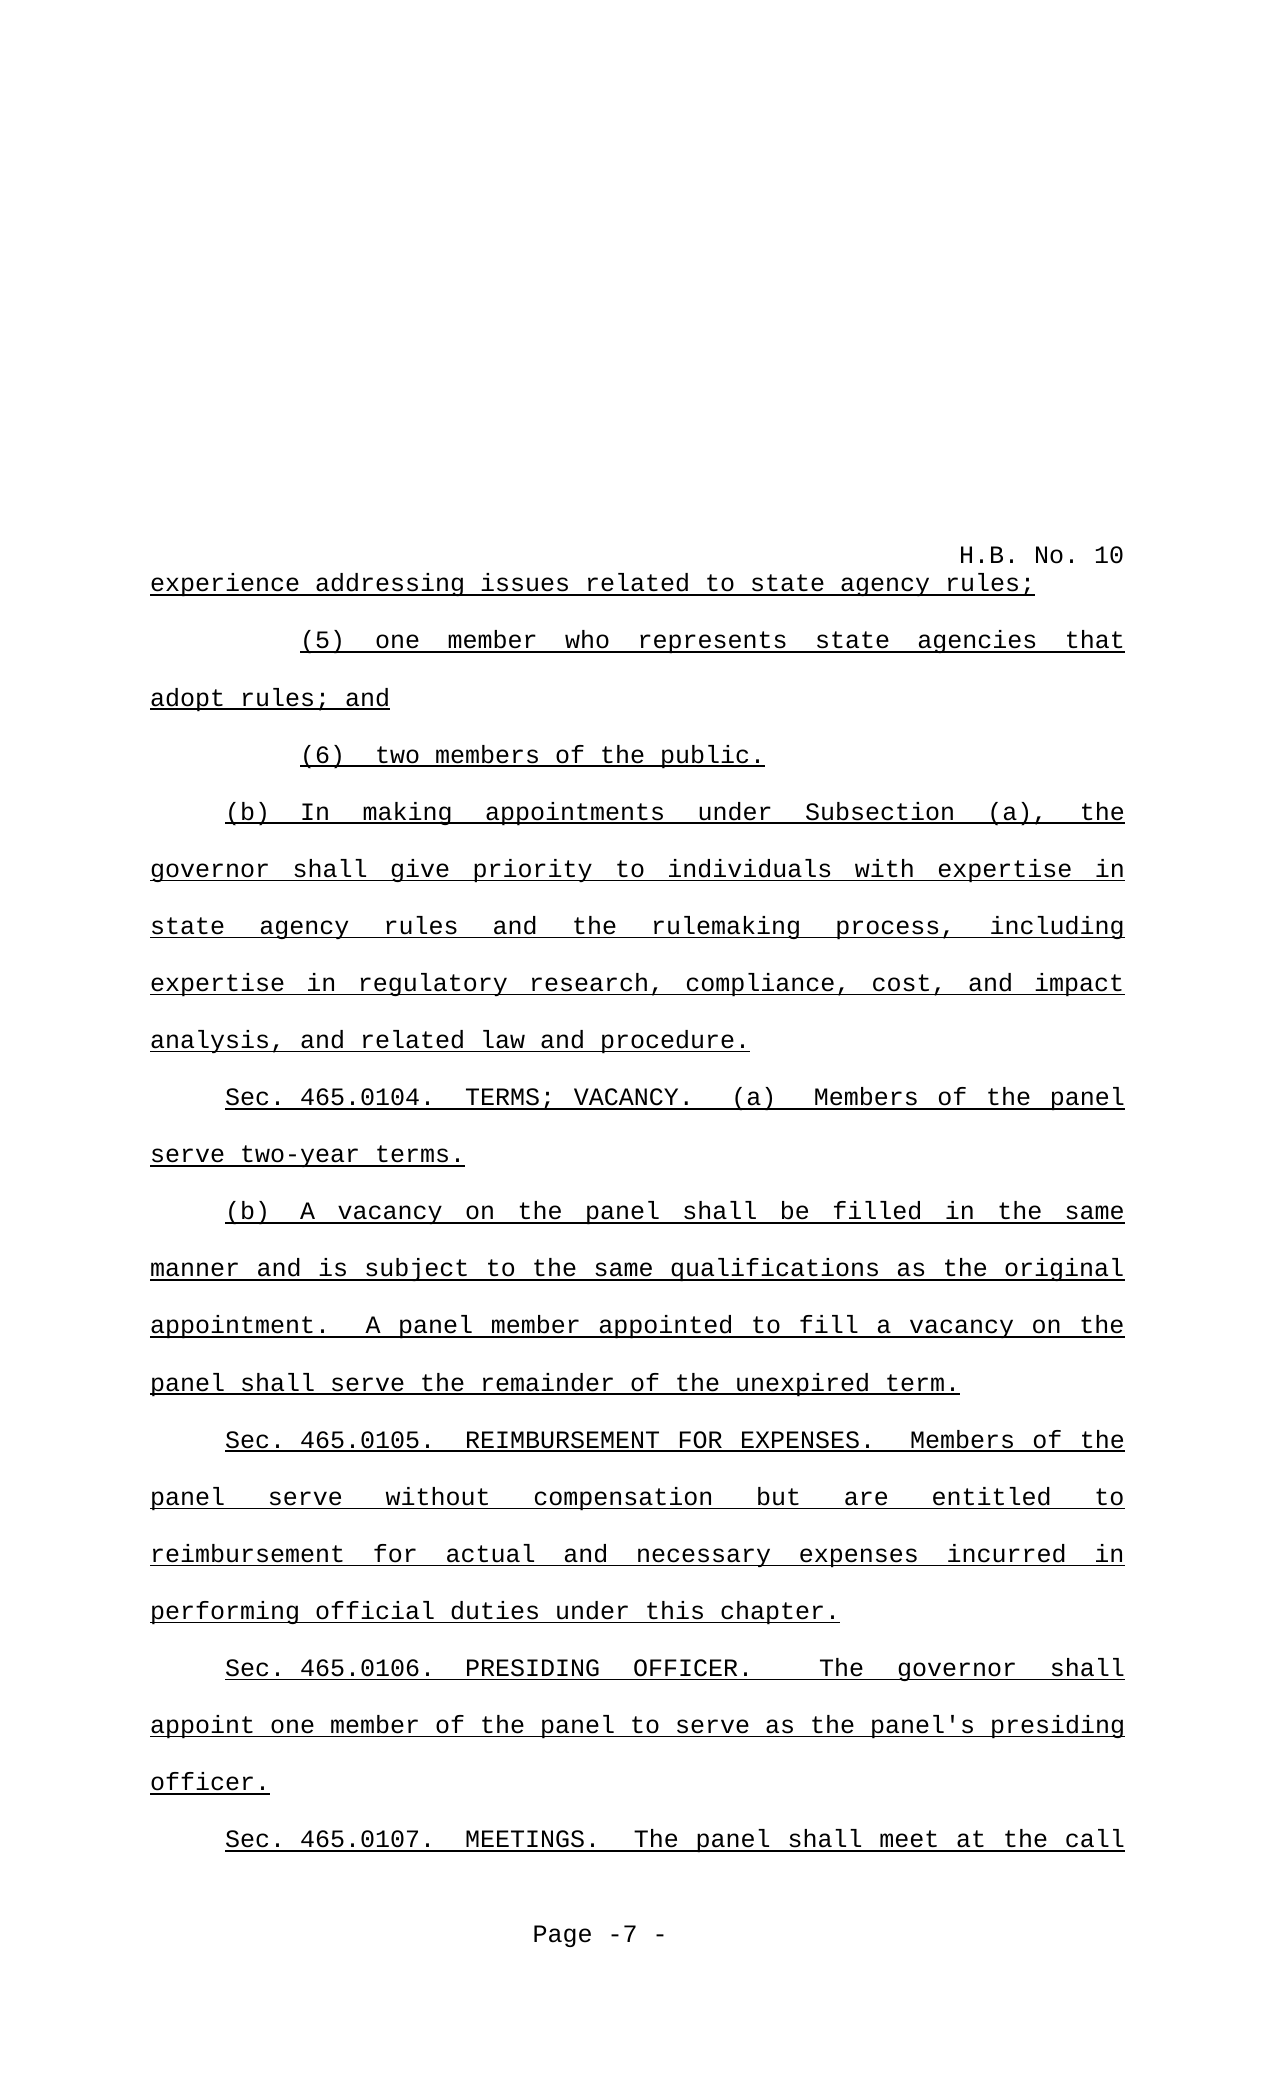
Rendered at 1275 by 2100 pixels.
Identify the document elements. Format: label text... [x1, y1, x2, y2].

text (b) A vacancy on the panel shall be filled in the same manner and is subject to the same qualifications as the original appointment. A panel member appointed to fill a vacancy on the panel shall serve the remainder of the unexpired term. [150, 1281, 1125, 1336]
text Sec. 465.0105. REIMBURSEMENT FOR EXPENSES. Members of the panel serve without compensation but are entitled to reimbursement for actual and necessary expenses incurred in performing official duties under this chapter. [150, 1427, 1125, 1508]
text Sec. 465.0106. PRESIDING OFFICER. The governor shall appoint one member of the panel to serve as the panel's presiding officer. [150, 1655, 1125, 1736]
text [150, 571, 1125, 599]
text (b) A vacancy on the panel shall be filled in the same manner and is subject to the same qualifications as the original appointment. A panel member appointed to fill a vacancy on the panel shall serve the remainder of the unexpired term. [150, 1338, 1125, 1398]
text Sec. 465.0105. REIMBURSEMENT FOR EXPENSES. Members of the panel serve without compensation but are entitled to reimbursement for actual and necessary expenses incurred in performing official duties under this chapter. [150, 1509, 1125, 1565]
text (b) A vacancy on the panel shall be filled in the same manner and is subject to the same qualifications as the original appointment. A panel member appointed to fill a vacancy on the panel shall serve the remainder of the unexpired term. [150, 1199, 1125, 1279]
text Sec. 465.0106. PRESIDING OFFICER. The governor shall appoint one member of the panel to serve as the panel's presiding officer. [150, 1737, 1125, 1798]
text (b) In making appointments under Subsection (a), the governor shall give priority to individuals with expertise in state agency rules and the rulemaking process, including expertise in regulatory research, compliance, cost, and impact analysis, and related law and procedure. [150, 799, 1125, 880]
text (b) In making appointments under Subsection (a), the governor shall give priority to individuals with expertise in state agency rules and the rulemaking process, including expertise in regulatory research, compliance, cost, and impact analysis, and related law and procedure. [150, 938, 1125, 994]
text (b) In making appointments under Subsection (a), the governor shall give priority to individuals with expertise in state agency rules and the rulemaking process, including expertise in regulatory research, compliance, cost, and impact analysis, and related law and procedure. [150, 881, 1125, 937]
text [150, 1827, 1125, 1855]
text Sec. 465.0105. REIMBURSEMENT FOR EXPENSES. Members of the panel serve without compensation but are entitled to reimbursement for actual and necessary expenses incurred in performing official duties under this chapter. [150, 1566, 1125, 1627]
text (b) In making appointments under Subsection (a), the governor shall give priority to individuals with expertise in state agency rules and the rulemaking process, including expertise in regulatory research, compliance, cost, and impact analysis, and related law and procedure. [150, 995, 1125, 1056]
text (6) two members of the public. [150, 742, 1125, 771]
text Sec. 465.0104. TERMS; VACANCY. (a) Members of the panel serve two-year terms. [150, 1084, 1125, 1170]
text (5) one member who represents state agencies that adopt rules; and [150, 628, 1125, 713]
